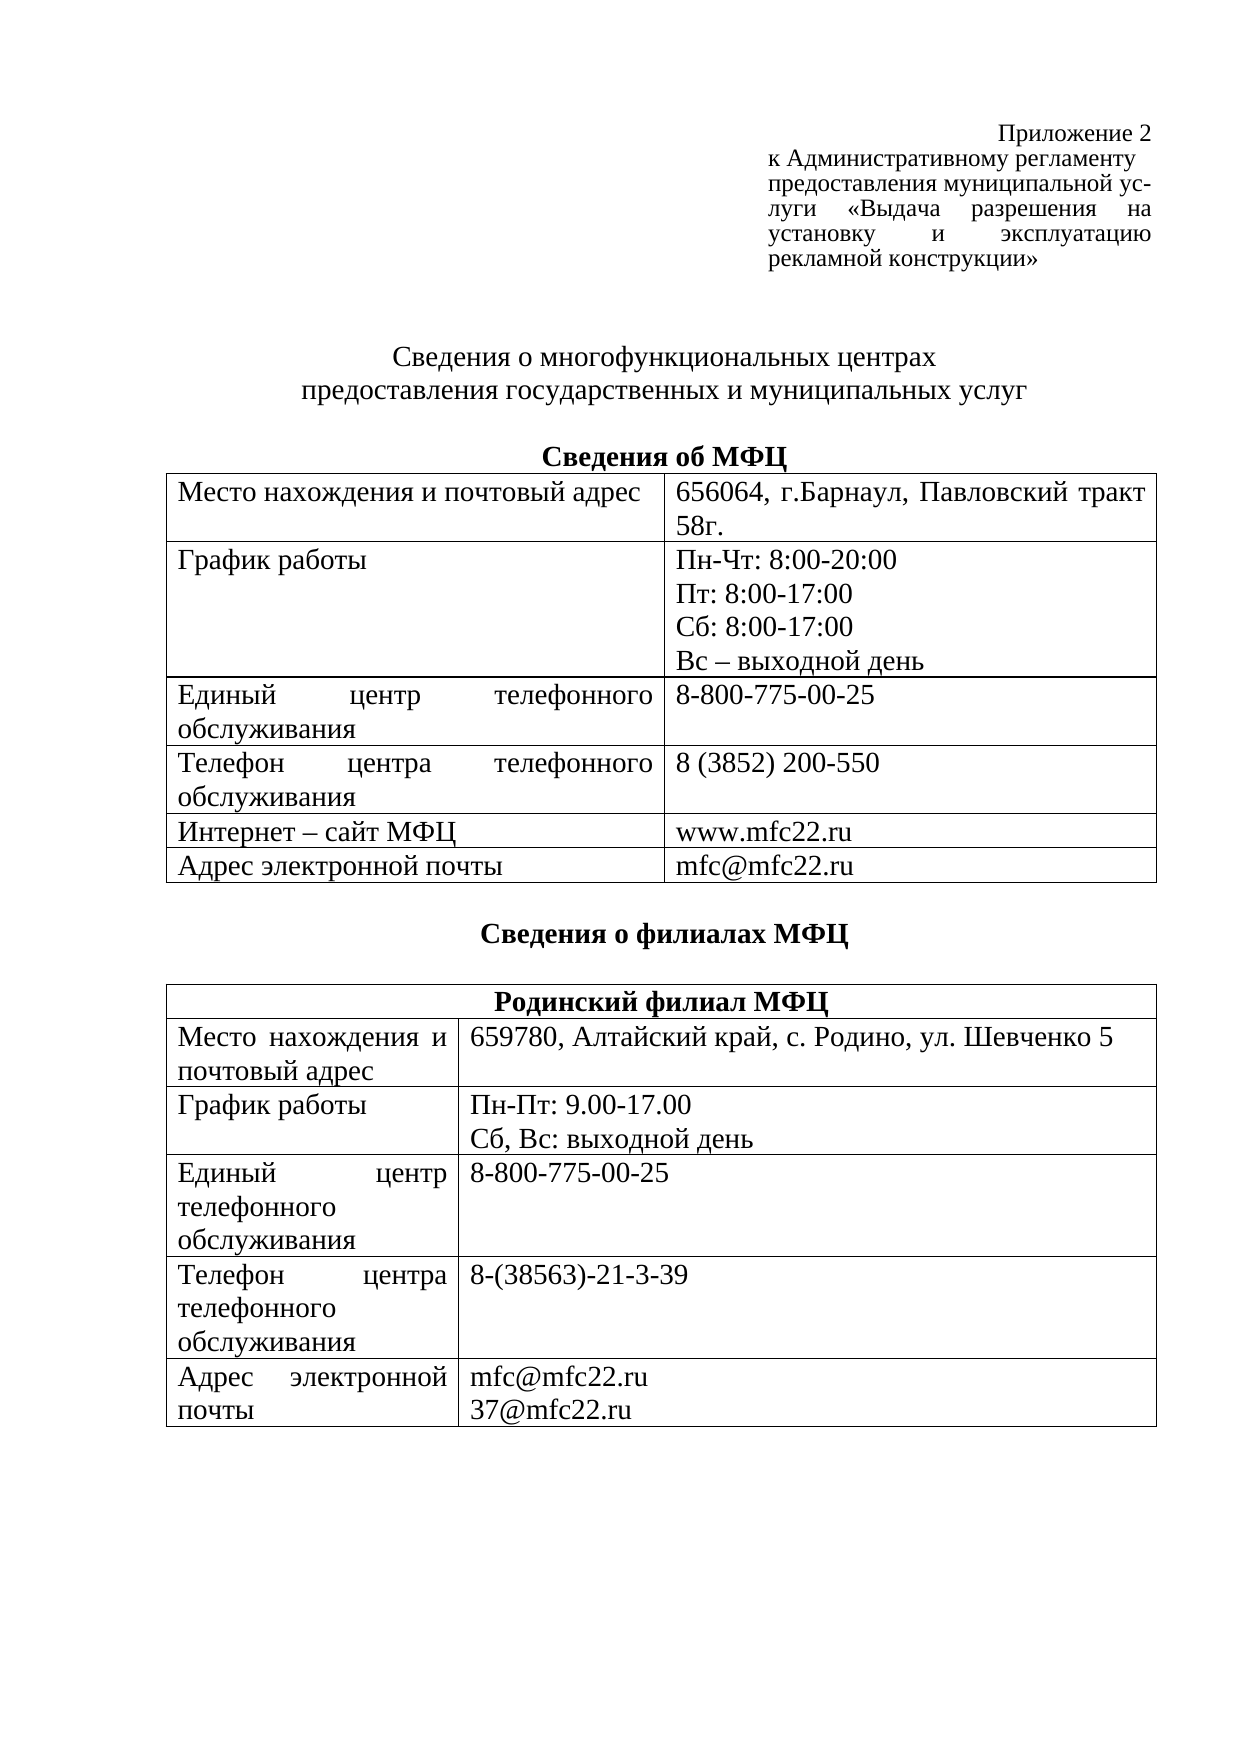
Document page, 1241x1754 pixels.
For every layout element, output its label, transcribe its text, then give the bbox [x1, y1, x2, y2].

table_cell mfc@mfc22.ru [665, 848, 1156, 882]
table_cell mfc@mfc22.ru 37@mfc22.ru [459, 1359, 1156, 1426]
table_cell 8 (3852) 200-550 [665, 746, 1156, 813]
table_cell Пн-Пт: 9.00-17.00 Сб, Вс: выходной день [459, 1087, 1156, 1154]
text Сведения о филиалах МФЦ [177, 916, 1152, 950]
table_cell Телефон центра телефонного обслуживания [167, 746, 664, 813]
table_cell График работы [167, 1087, 458, 1154]
table_header Родинский филиал МФЦ [167, 985, 1156, 1018]
table_header Место нахождения и почтовый адрес [167, 474, 664, 541]
text Сведения о многофункциональных центрах [177, 339, 1152, 372]
text к Административному регламенту [768, 147, 1152, 172]
table_cell График работы [167, 542, 664, 676]
table_header 656064, г.Барнаул, Павловский тракт 58г. [665, 474, 1156, 541]
table_cell Интернет – сайт МФЦ [167, 814, 664, 847]
table_cell Единый центр телефонного обслуживания [167, 1155, 458, 1256]
table_cell Пн-Чт: 8:00-20:00 Пт: 8:00-17:00 Сб: 8:00-17:00 Вс – выходной день [665, 542, 1156, 676]
table_cell Единый центр телефонного обслуживания [167, 678, 664, 744]
table_cell Телефон центра телефонного обслуживания [167, 1257, 458, 1358]
table_cell Адрес электронной почты [167, 848, 664, 882]
table_cell 8-800-775-00-25 [665, 678, 1156, 744]
text предоставления муниципальной ус-луги «Выдача разрешения на установку и эксплуатацию рекламной конструкции» [768, 172, 1152, 272]
text Сведения об МФЦ [177, 439, 1152, 473]
text Приложение 2 [177, 118, 1152, 147]
table_cell Место нахождения и почтовый адрес [167, 1019, 458, 1086]
table_cell 8-(38563)-21-3-39 [459, 1257, 1156, 1358]
text предоставления государственных и муниципальных услуг [177, 372, 1152, 406]
table_cell www.mfc22.ru [665, 814, 1156, 847]
table_cell Адрес электронной почты [167, 1359, 458, 1426]
table_cell 8-800-775-00-25 [459, 1155, 1156, 1256]
table_cell 659780, Алтайский край, с. Родино, ул. Шевченко 5 [459, 1019, 1156, 1086]
